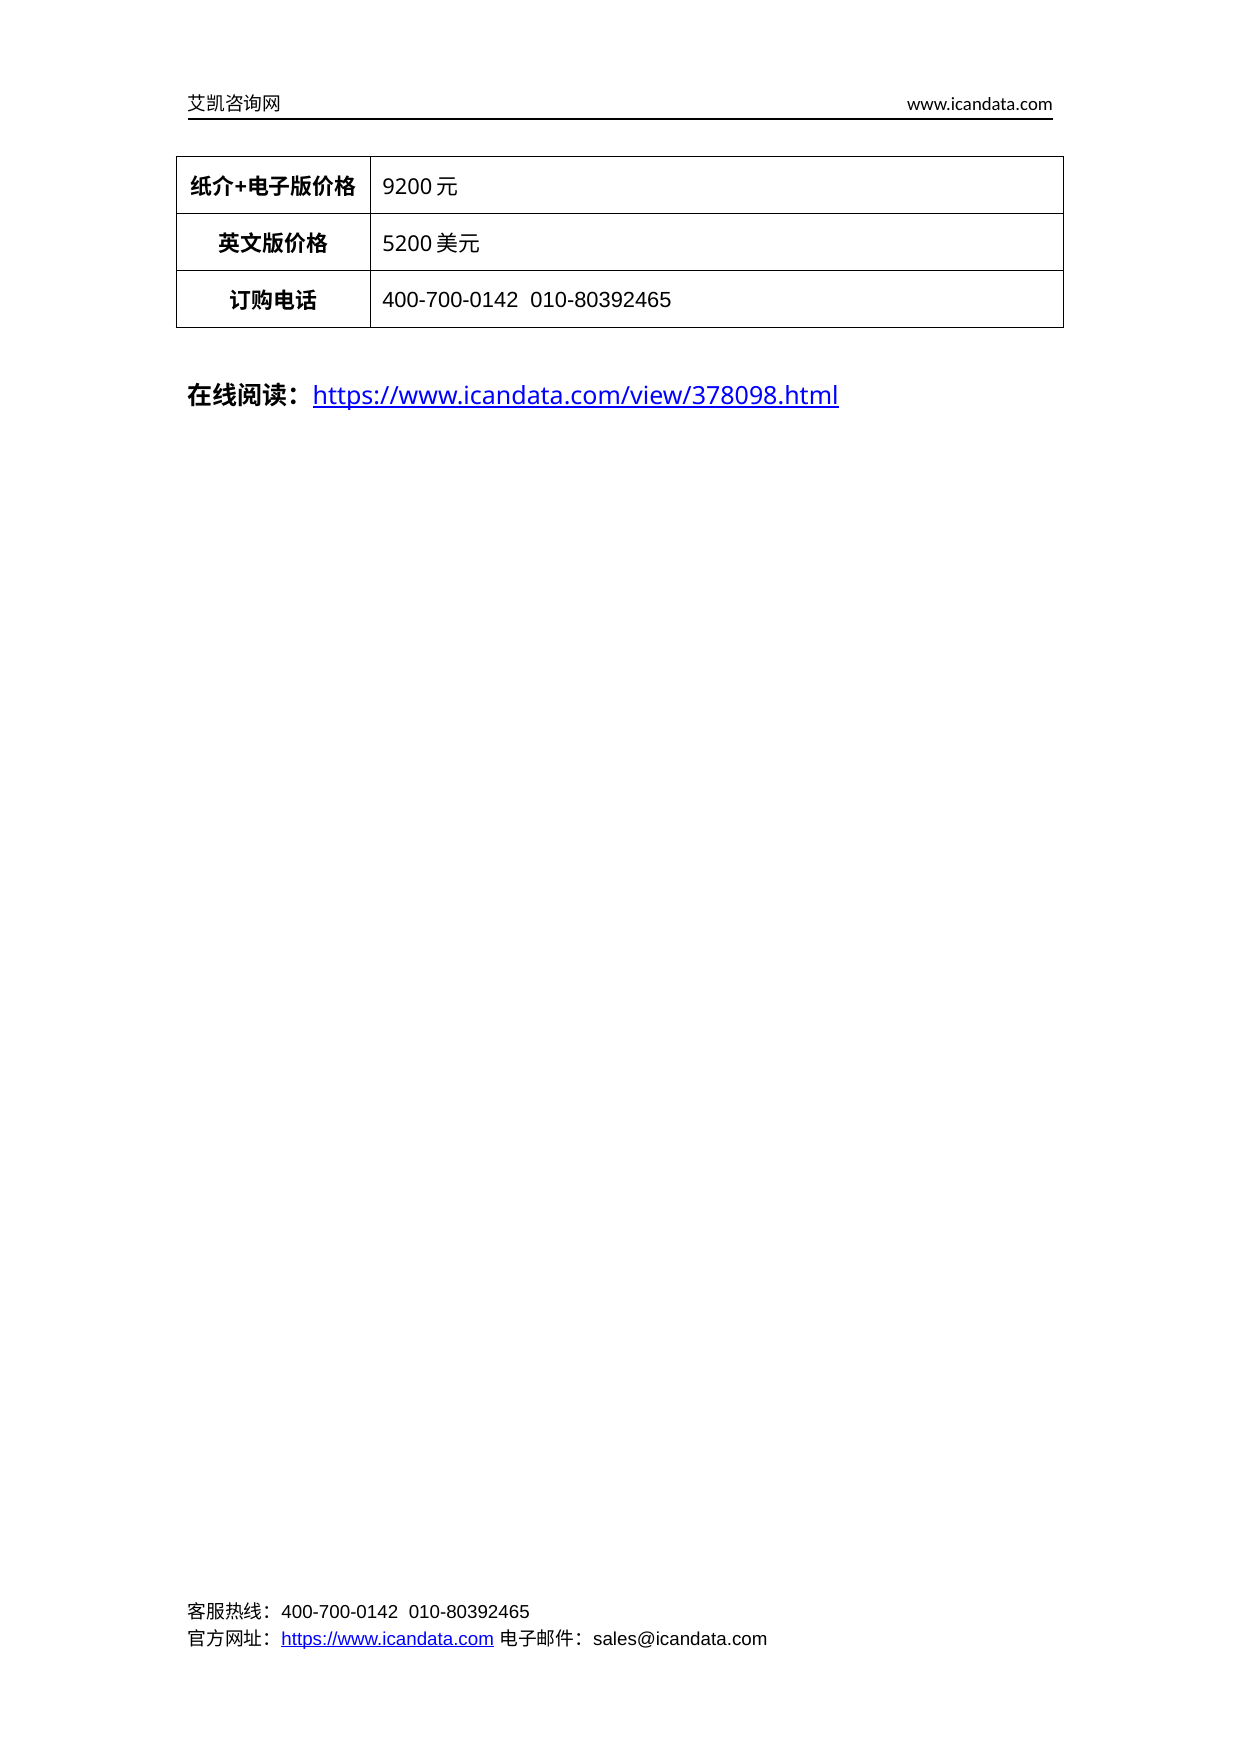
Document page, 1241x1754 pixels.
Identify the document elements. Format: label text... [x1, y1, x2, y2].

table_cell 5200美元 [371, 214, 1063, 270]
text 在线阅读：https://www.icandata.com/view/378098.html [187, 361, 1053, 426]
table_cell 英文版价格 [177, 214, 370, 270]
table_cell 400-700-0142 010-80392465 [371, 271, 1063, 327]
table_cell 9200元 [371, 157, 1063, 213]
table_cell 纸介+电子版价格 [177, 157, 370, 213]
table_cell 订购电话 [177, 271, 370, 327]
